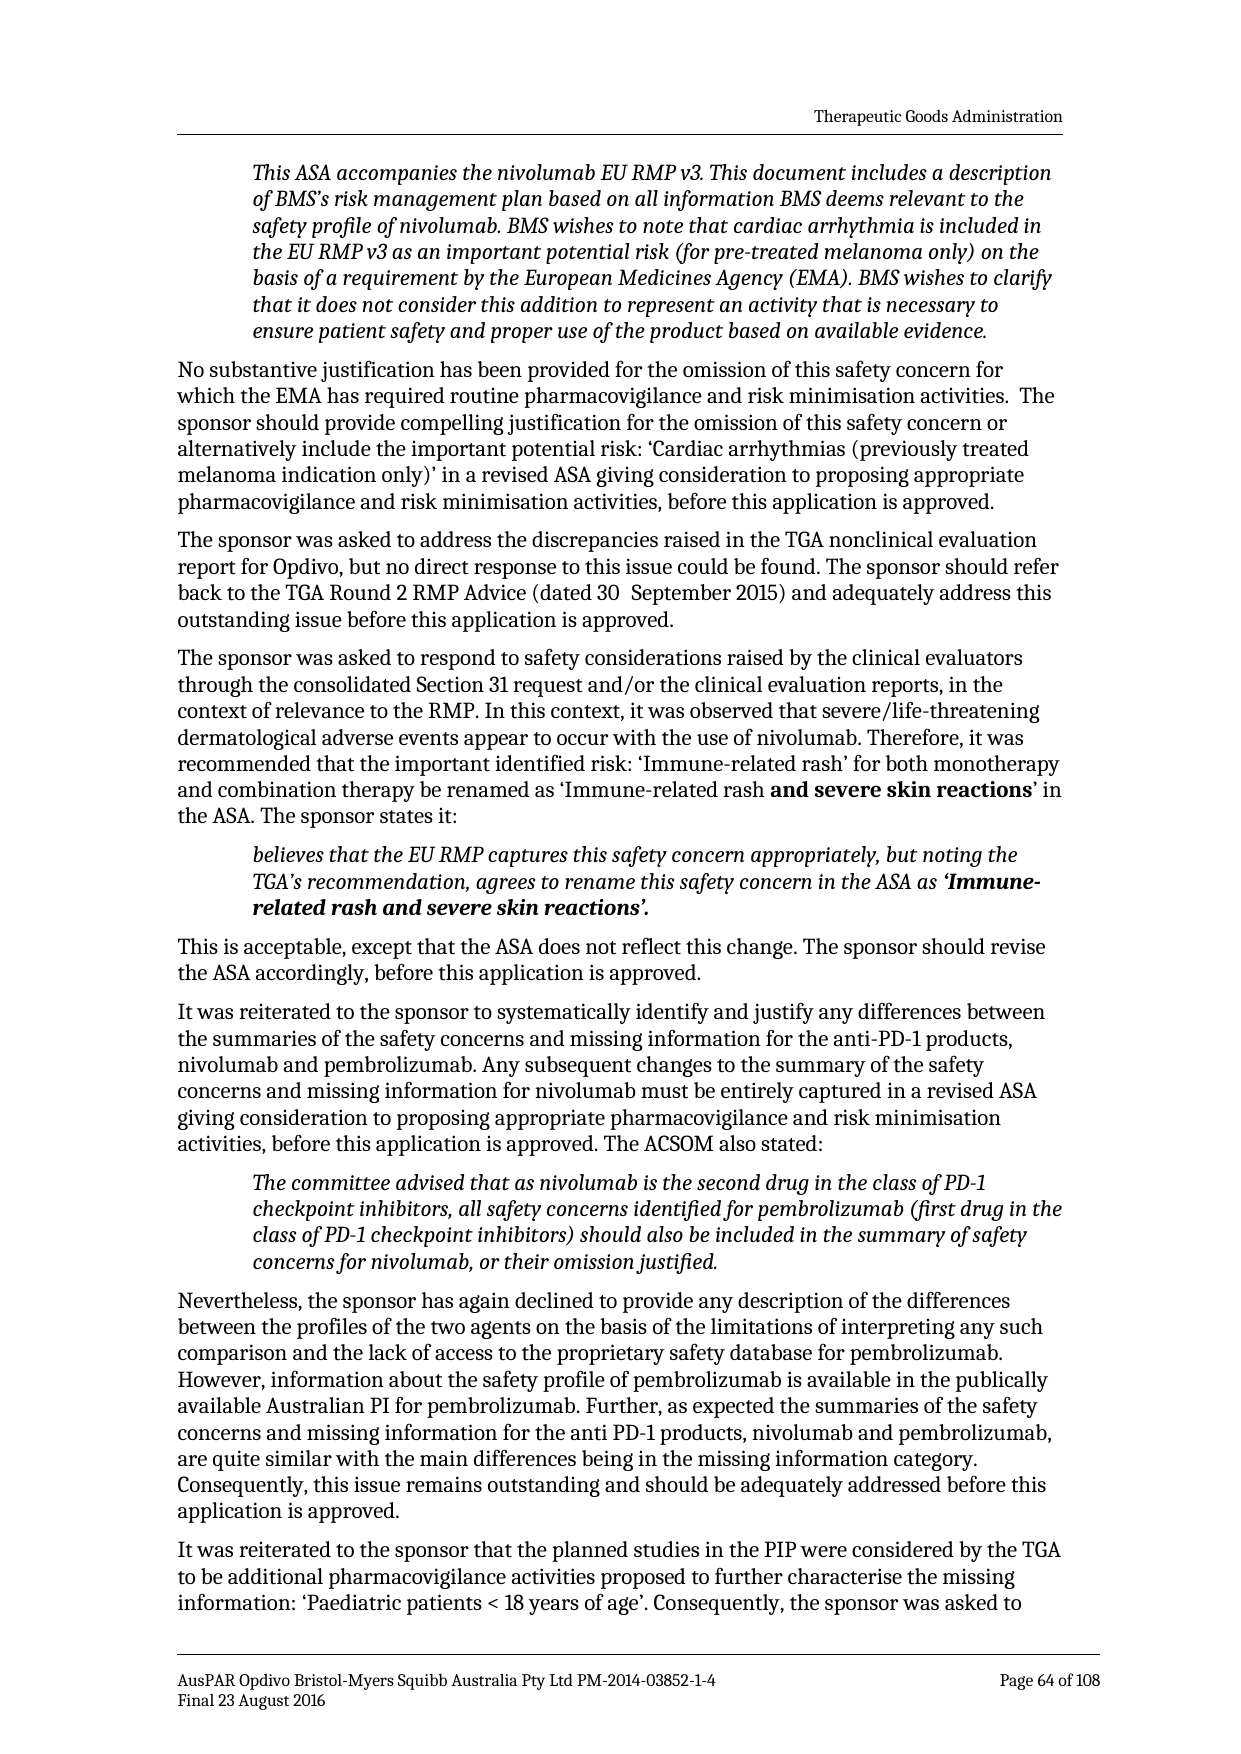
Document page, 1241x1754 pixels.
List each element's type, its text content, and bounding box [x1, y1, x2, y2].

text Nevertheless, the sponsor has again declined to provide any description of the differences between the profiles of the two agents on the basis of the limitations of interpreting any such comparison and the lack of access to the proprietary safety database for pembrolizumab. However, information about the safety profile of pembrolizumab is available in the publically available Australian PI for pembrolizumab. Further, as expected the summaries of the safety concerns and missing information for the anti PD-1 products, nivolumab and pembrolizumab, are quite similar with the main differences being in the missing information category. Consequently, this issue remains outstanding and should be adequately addressed before this application is approved. [177, 1287, 1063, 1525]
text This ASA accompanies the nivolumab EU RMP v3. This document includes a description of BMS’s risk management plan based on all information BMS deems relevant to the safety profile of nivolumab. BMS wishes to note that cardiac arrhythmia is included in the EU RMP v3 as an important potential risk (for pre-treated melanoma only) on the basis of a requirement by the European Medicines Agency (EMA). BMS wishes to clarify that it does not consider this addition to represent an activity that is necessary to ensure patient safety and proper use of the product based on available evidence. [252, 160, 1063, 344]
text This is acceptable, except that the ASA does not reflect this change. The sponsor should revise the ASA accordingly, before this application is approved. [177, 934, 1063, 986]
text believes that the EU RMP captures this safety concern appropriately, but noting the TGA’s recommendation, agrees to rename this safety concern in the ASA as ‘Immune-related rash and severe skin reactions’. [252, 842, 1063, 921]
text The sponsor was asked to address the discrepancies raised in the TGA nonclinical evaluation report for Opdivo, but no direct response to this issue could be found. The sponsor should refer back to the TGA Round 2 RMP Advice (dated 30September 2015) and adequately address this outstanding issue before this application is approved. [177, 527, 1063, 633]
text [177, 1537, 1063, 1616]
text No substantive justification has been provided for the omission of this safety concern for which the EMA has required routine pharmacovigilance and risk minimisation activities. The sponsor should provide compelling justification for the omission of this safety concern or alternatively include the important potential risk: ‘Cardiac arrhythmias (previously treated melanoma indication only)’ in a revised ASA giving consideration to proposing appropriate pharmacovigilance and risk minimisation activities, before this application is approved. [177, 357, 1063, 515]
text The sponsor was asked to respond to safety considerations raised by the clinical evaluators through the consolidated Section 31 request and/or the clinical evaluation reports, in the context of relevance to the RMP. In this context, it was observed that severe/life-threatening dermatological adverse events appear to occur with the use of nivolumab. Therefore, it was recommended that the important identified risk: ‘Immune-related rash’ for both monotherapy and combination therapy be renamed as ‘Immune-related rash and severe skin reactions’ in the ASA. The sponsor states it: [177, 645, 1063, 830]
text The committee advised that as nivolumab is the second drug in the class of PD-1 checkpoint inhibitors, all safety concerns identified for pembrolizumab (first drug in the class of PD-1 checkpoint inhibitors) should also be included in the summary of safety concerns for nivolumab, or their omission justified. [252, 1169, 1063, 1275]
text It was reiterated to the sponsor to systematically identify and justify any differences between the summaries of the safety concerns and missing information for the anti-PD-1 products, nivolumab and pembrolizumab. Any subsequent changes to the summary of the safety concerns and missing information for nivolumab must be entirely captured in a revised ASA giving consideration to proposing appropriate pharmacovigilance and risk minimisation activities, before this application is approved. The ACSOM also stated: [177, 999, 1063, 1157]
